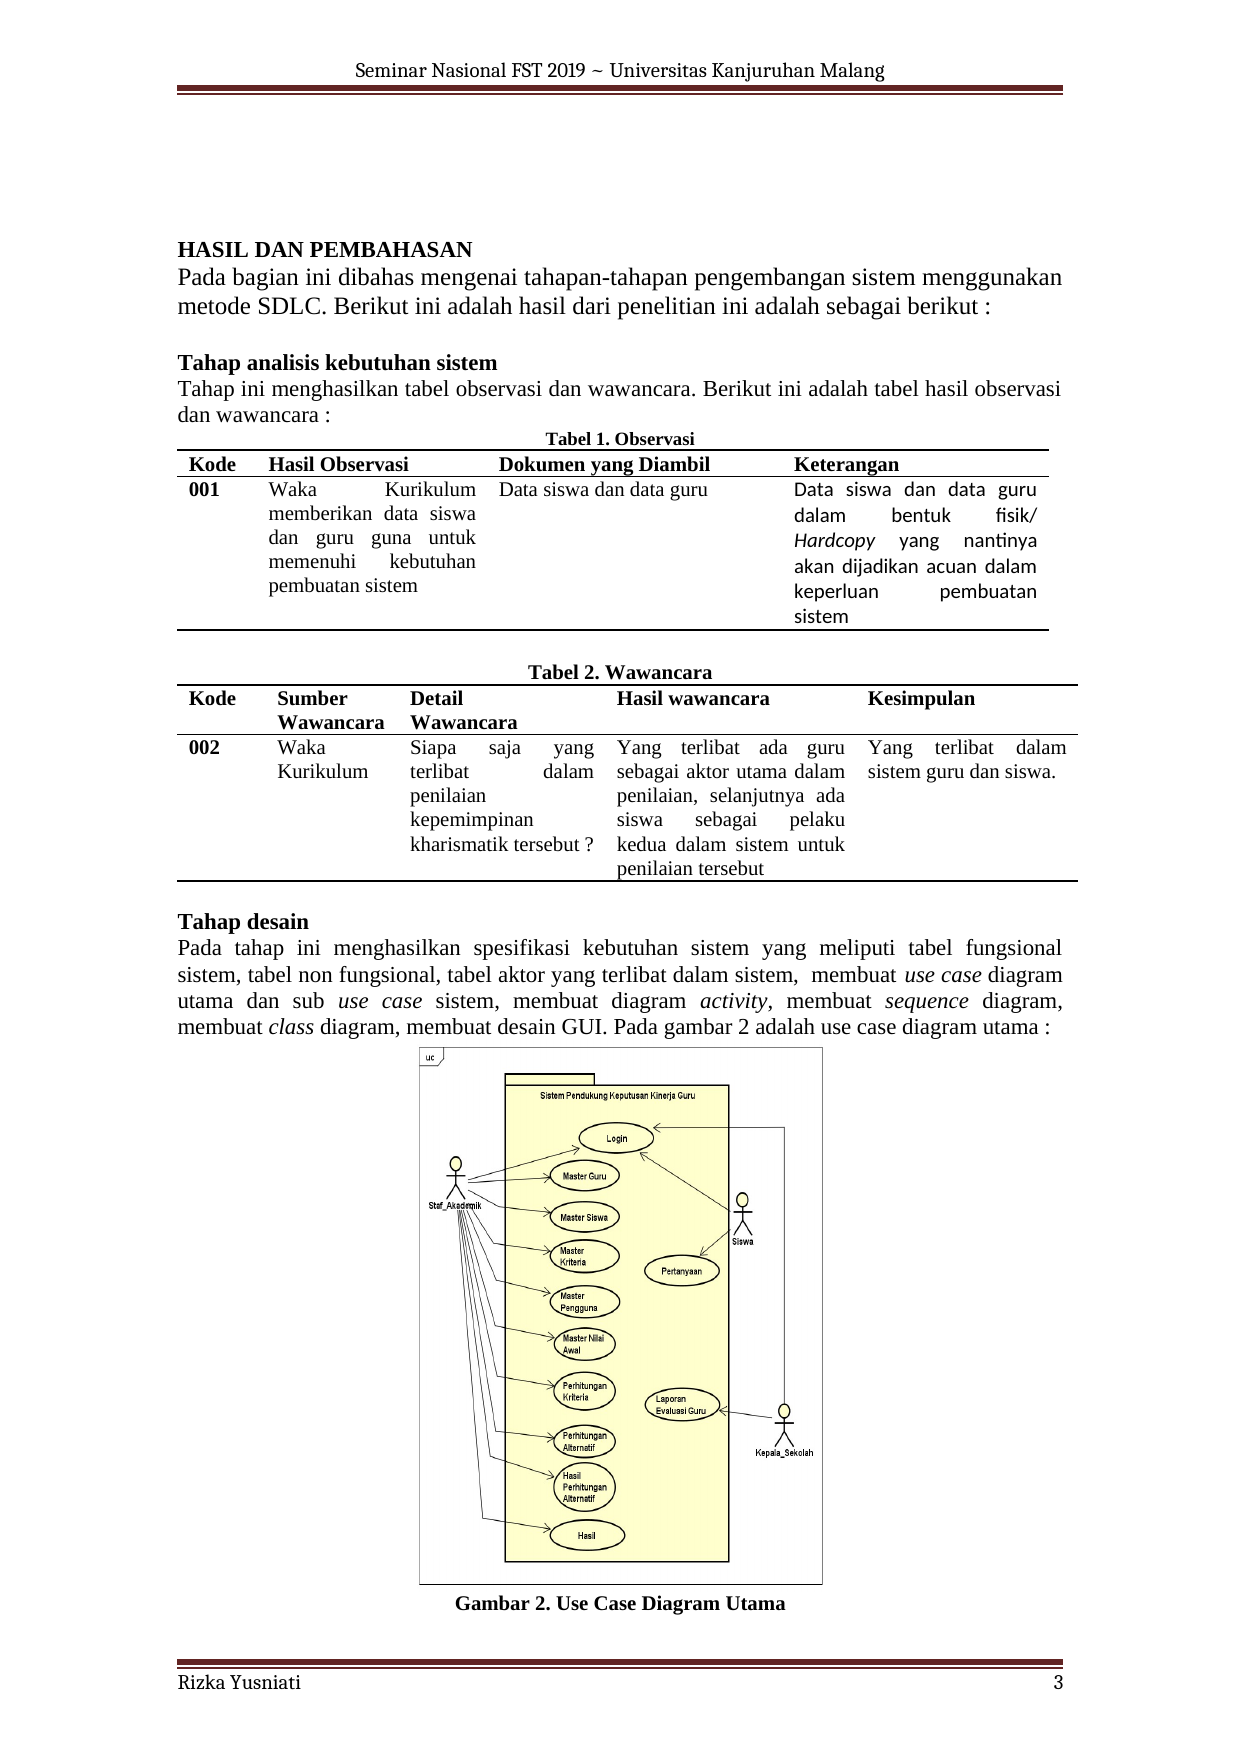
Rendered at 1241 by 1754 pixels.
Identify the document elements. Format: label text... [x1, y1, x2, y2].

table_header Kode [177, 686, 266, 734]
text Tahap analisis kebutuhan sistem [177, 349, 1063, 375]
table_cell Waka Kurikulum [266, 735, 399, 879]
table_header Hasil wawancara [605, 686, 856, 734]
table_header Kesimpulan [856, 686, 1078, 734]
table_header Dokumen yang Diambil [487, 451, 783, 476]
text Tahap desain [177, 908, 1063, 934]
table_cell 001 [177, 477, 257, 629]
text Tabel 2. Wawancara [177, 660, 1063, 684]
table_cell Yang terlibat dalam sistem guru dan siswa. [856, 735, 1078, 879]
table_cell Siapa saja yang terlibat dalam penilaian kepemimpinan kharismatik tersebut ? [399, 735, 605, 879]
table_header Sumber Wawancara [266, 686, 399, 734]
text Gambar 2. Use Case Diagram Utama [177, 1591, 1063, 1615]
text Tahap ini menghasilkan tabel observasi dan wawancara. Berikut ini adalah tabel hasil observasi dan wawancara : [177, 375, 1063, 428]
picture [413, 1039, 828, 1592]
table_header Detail Wawancara [399, 686, 605, 734]
text HASIL DAN PEMBAHASAN [177, 236, 1063, 262]
text Pada tahap ini menghasilkan spesifikasi kebutuhan sistem yang meliputi tabel fungsional sistem, tabel non fungsional, tabel aktor yang terlibat dalam sistem, membuat use case diagram utama dan sub use case sistem, membuat diagram activity, membuat sequence diagram, membuat class diagram, membuat desain GUI. Pada gambar 2 adalah use case diagram utama : [177, 934, 1063, 1040]
table_cell Data siswa dan data guru dalam bentuk fisik/ Hardcopy yang nantinya akan dijadikan acuan dalam keperluan pembuatan sistem [783, 477, 1048, 629]
table_cell Waka Kurikulum memberikan data siswa dan guru guna untuk memenuhi kebutuhan pembuatan sistem [257, 477, 487, 629]
table_header Kode [177, 451, 257, 476]
table_cell 002 [177, 735, 266, 879]
table_cell Yang terlibat ada guru sebagai aktor utama dalam penilaian, selanjutnya ada siswa sebagai pelaku kedua dalam sistem untuk penilaian tersebut [605, 735, 856, 879]
table_header Hasil Observasi [257, 451, 487, 476]
text Pada bagian ini dibahas mengenai tahapan-tahapan pengembangan sistem menggunakan metode SDLC. Berikut ini adalah hasil dari penelitian ini adalah sebagai berikut : [177, 262, 1063, 320]
table_header Keterangan [783, 451, 1048, 476]
text Tabel 1. Observasi [177, 428, 1063, 449]
table_cell Data siswa dan data guru [487, 477, 783, 629]
